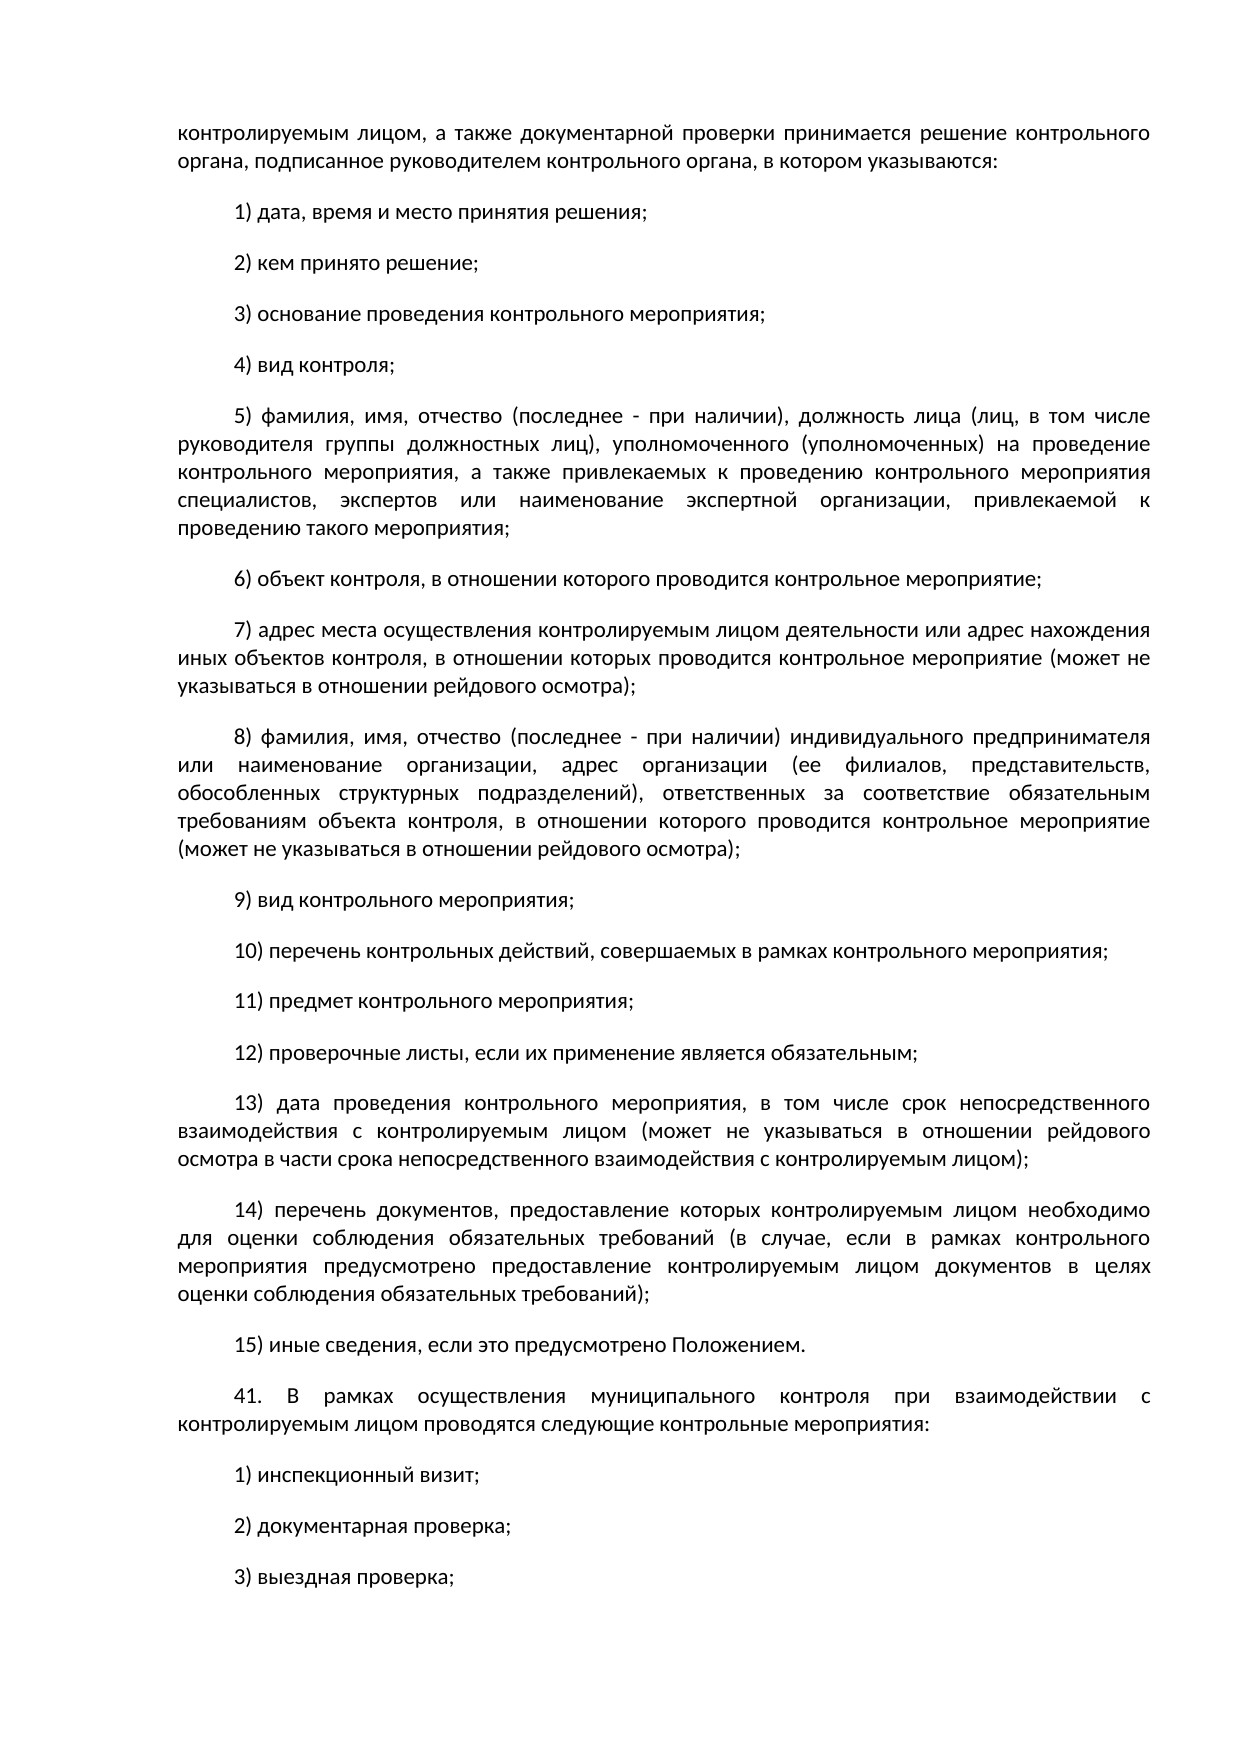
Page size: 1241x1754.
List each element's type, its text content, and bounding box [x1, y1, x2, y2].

text 9) вид контрольного мероприятия; [177, 885, 1152, 913]
text 41. В рамках осуществления муниципального контроля при взаимодействии с контролируемым лицом проводятся следующие контрольные мероприятия: [177, 1381, 1152, 1437]
text 4) вид контроля; [177, 350, 1152, 378]
text 1) инспекционный визит; [177, 1460, 1152, 1488]
text 7) адрес места осуществления контролируемым лицом деятельности или адрес нахождения иных объектов контроля, в отношении которых проводится контрольное мероприятие (может не указываться в отношении рейдового осмотра); [177, 615, 1152, 699]
text 1) дата, время и место принятия решения; [177, 197, 1152, 225]
text 6) объект контроля, в отношении которого проводится контрольное мероприятие; [177, 564, 1152, 592]
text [177, 118, 1152, 174]
text 15) иные сведения, если это предусмотрено Положением. [177, 1331, 1152, 1358]
text 11) предмет контрольного мероприятия; [177, 987, 1152, 1015]
text 5) фамилия, имя, отчество (последнее - при наличии), должность лица (лиц, в том числе руководителя группы должностных лиц), уполномоченного (уполномоченных) на проведение контрольного мероприятия, а также привлекаемых к проведению контрольного мероприятия специалистов, экспертов или наименование экспертной организации, привлекаемой к проведению такого мероприятия; [177, 401, 1152, 541]
text 3) выездная проверка; [177, 1562, 1152, 1590]
text 13) дата проведения контрольного мероприятия, в том числе срок непосредственного взаимодействия с контролируемым лицом (может не указываться в отношении рейдового осмотра в части срока непосредственного взаимодействия с контролируемым лицом); [177, 1088, 1152, 1173]
text 2) кем принято решение; [177, 248, 1152, 276]
text 2) документарная проверка; [177, 1511, 1152, 1539]
text 12) проверочные листы, если их применение является обязательным; [177, 1038, 1152, 1066]
text 3) основание проведения контрольного мероприятия; [177, 299, 1152, 327]
text 14) перечень документов, предоставление которых контролируемым лицом необходимо для оценки соблюдения обязательных требований (в случае, если в рамках контрольного мероприятия предусмотрено предоставление контролируемым лицом документов в целях оценки соблюдения обязательных требований); [177, 1196, 1152, 1308]
text 8) фамилия, имя, отчество (последнее - при наличии) индивидуального предпринимателя или наименование организации, адрес организации (ее филиалов, представительств, обособленных структурных подразделений), ответственных за соответствие обязательным требованиям объекта контроля, в отношении которого проводится контрольное мероприятие (может не указываться в отношении рейдового осмотра); [177, 722, 1152, 862]
text 10) перечень контрольных действий, совершаемых в рамках контрольного мероприятия; [177, 936, 1152, 964]
